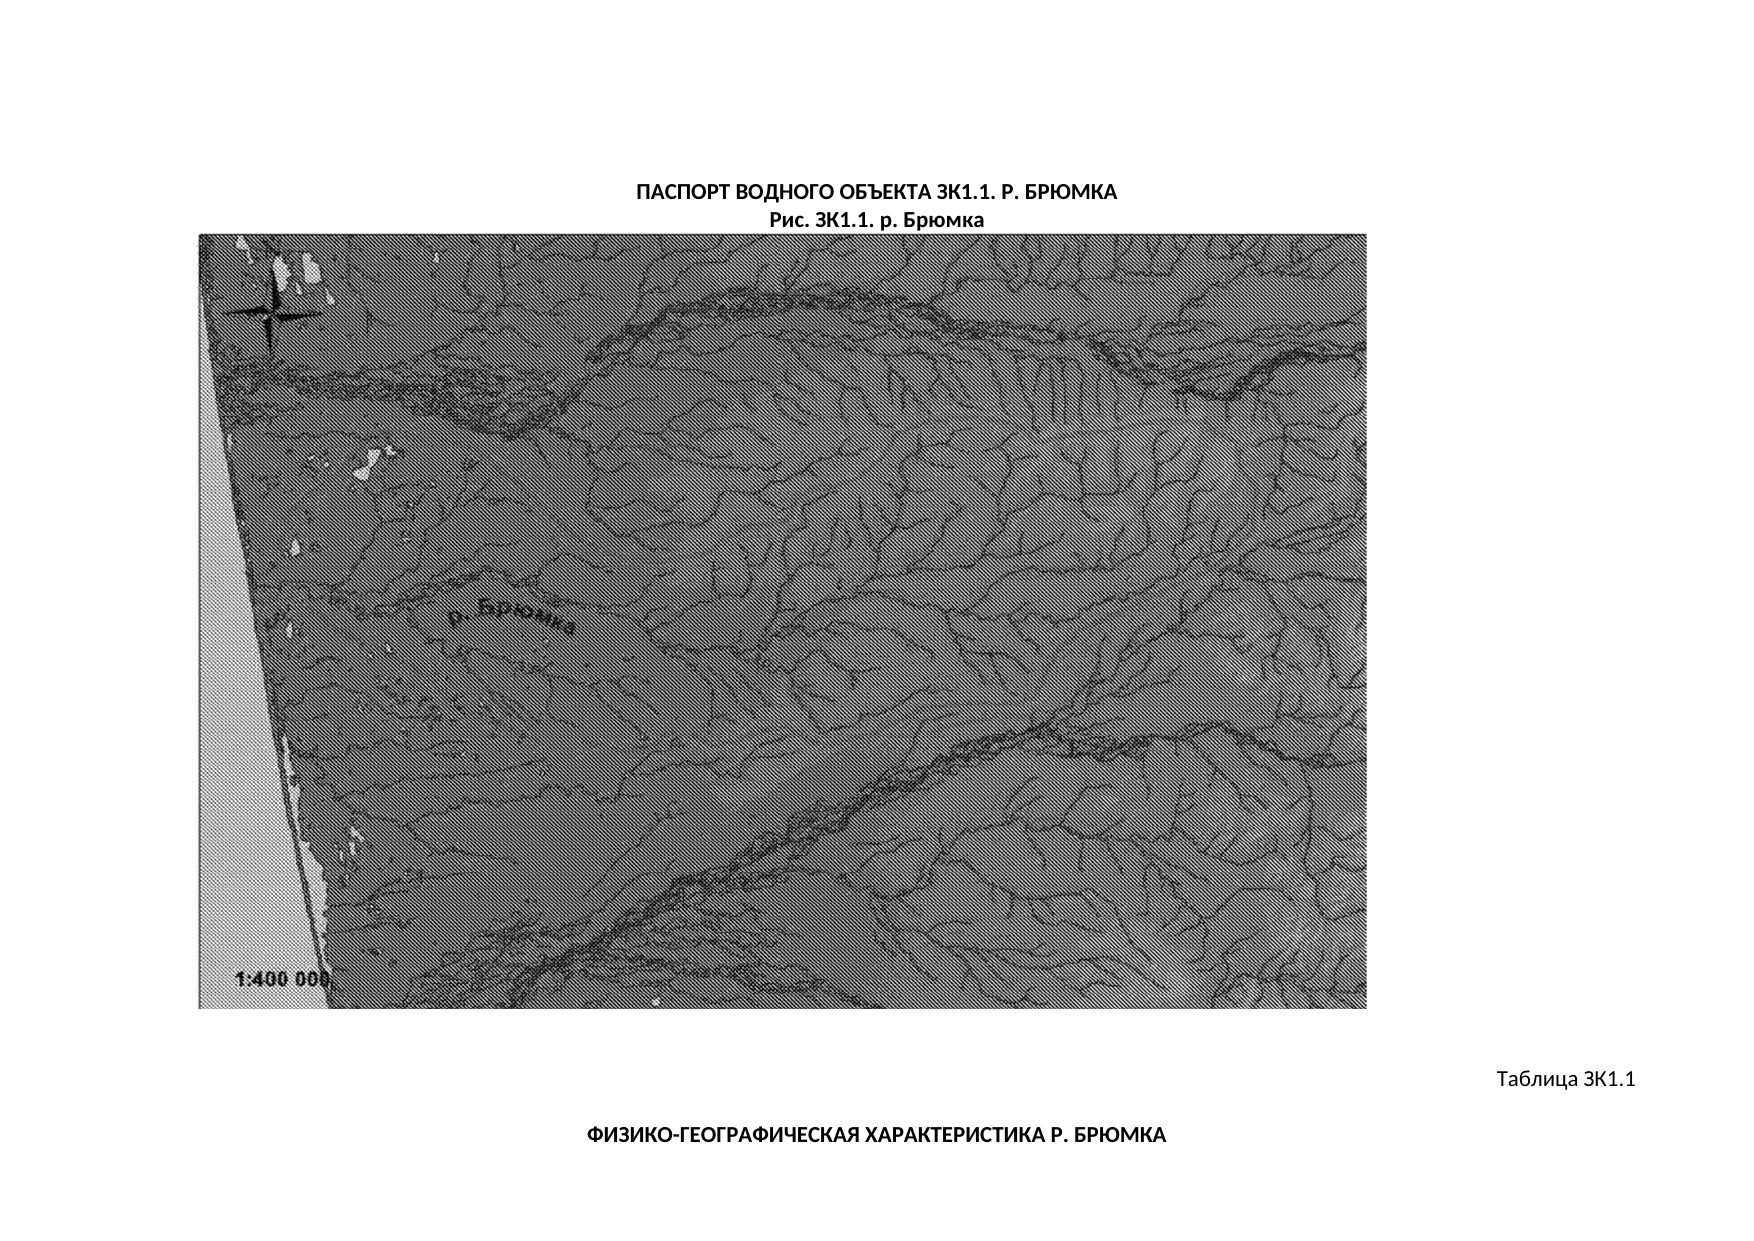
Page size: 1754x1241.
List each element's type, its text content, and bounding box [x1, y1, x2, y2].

text Таблица ЗК1.1 [118, 1064, 1636, 1092]
title Рис. ЗК1.1. р. Брюмка [118, 205, 1636, 233]
title ФИЗИКО-ГЕОГРАФИЧЕСКАЯ ХАРАКТЕРИСТИКА Р. БРЮМКА [118, 1120, 1636, 1148]
title ПАСПОРТ ВОДНОГО ОБЪЕКТА ЗК1.1. Р. БРЮМКА [118, 177, 1636, 205]
picture [193, 233, 1367, 1009]
